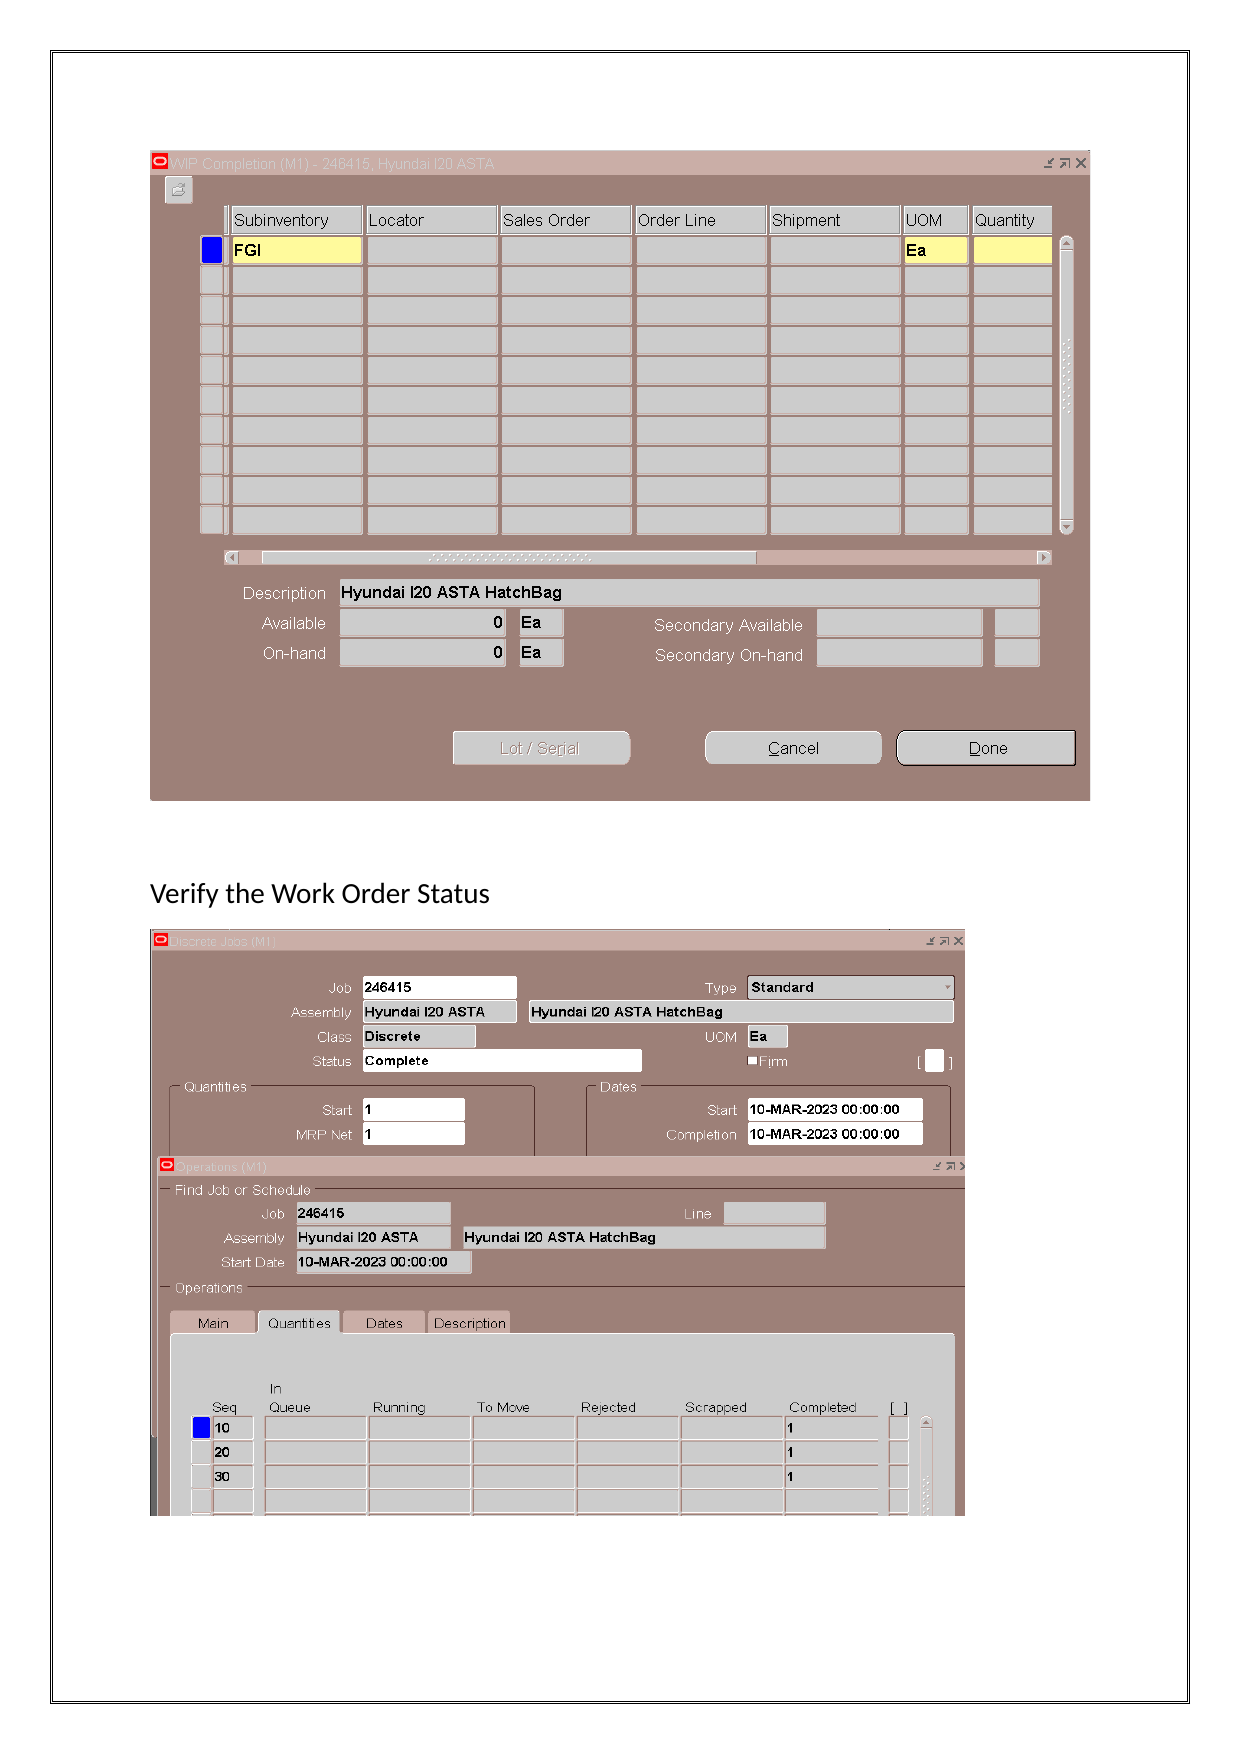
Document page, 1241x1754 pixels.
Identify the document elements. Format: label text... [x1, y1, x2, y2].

text Verify the Work Order Status [150, 875, 1090, 910]
picture [150, 150, 1091, 801]
picture [150, 929, 965, 1516]
